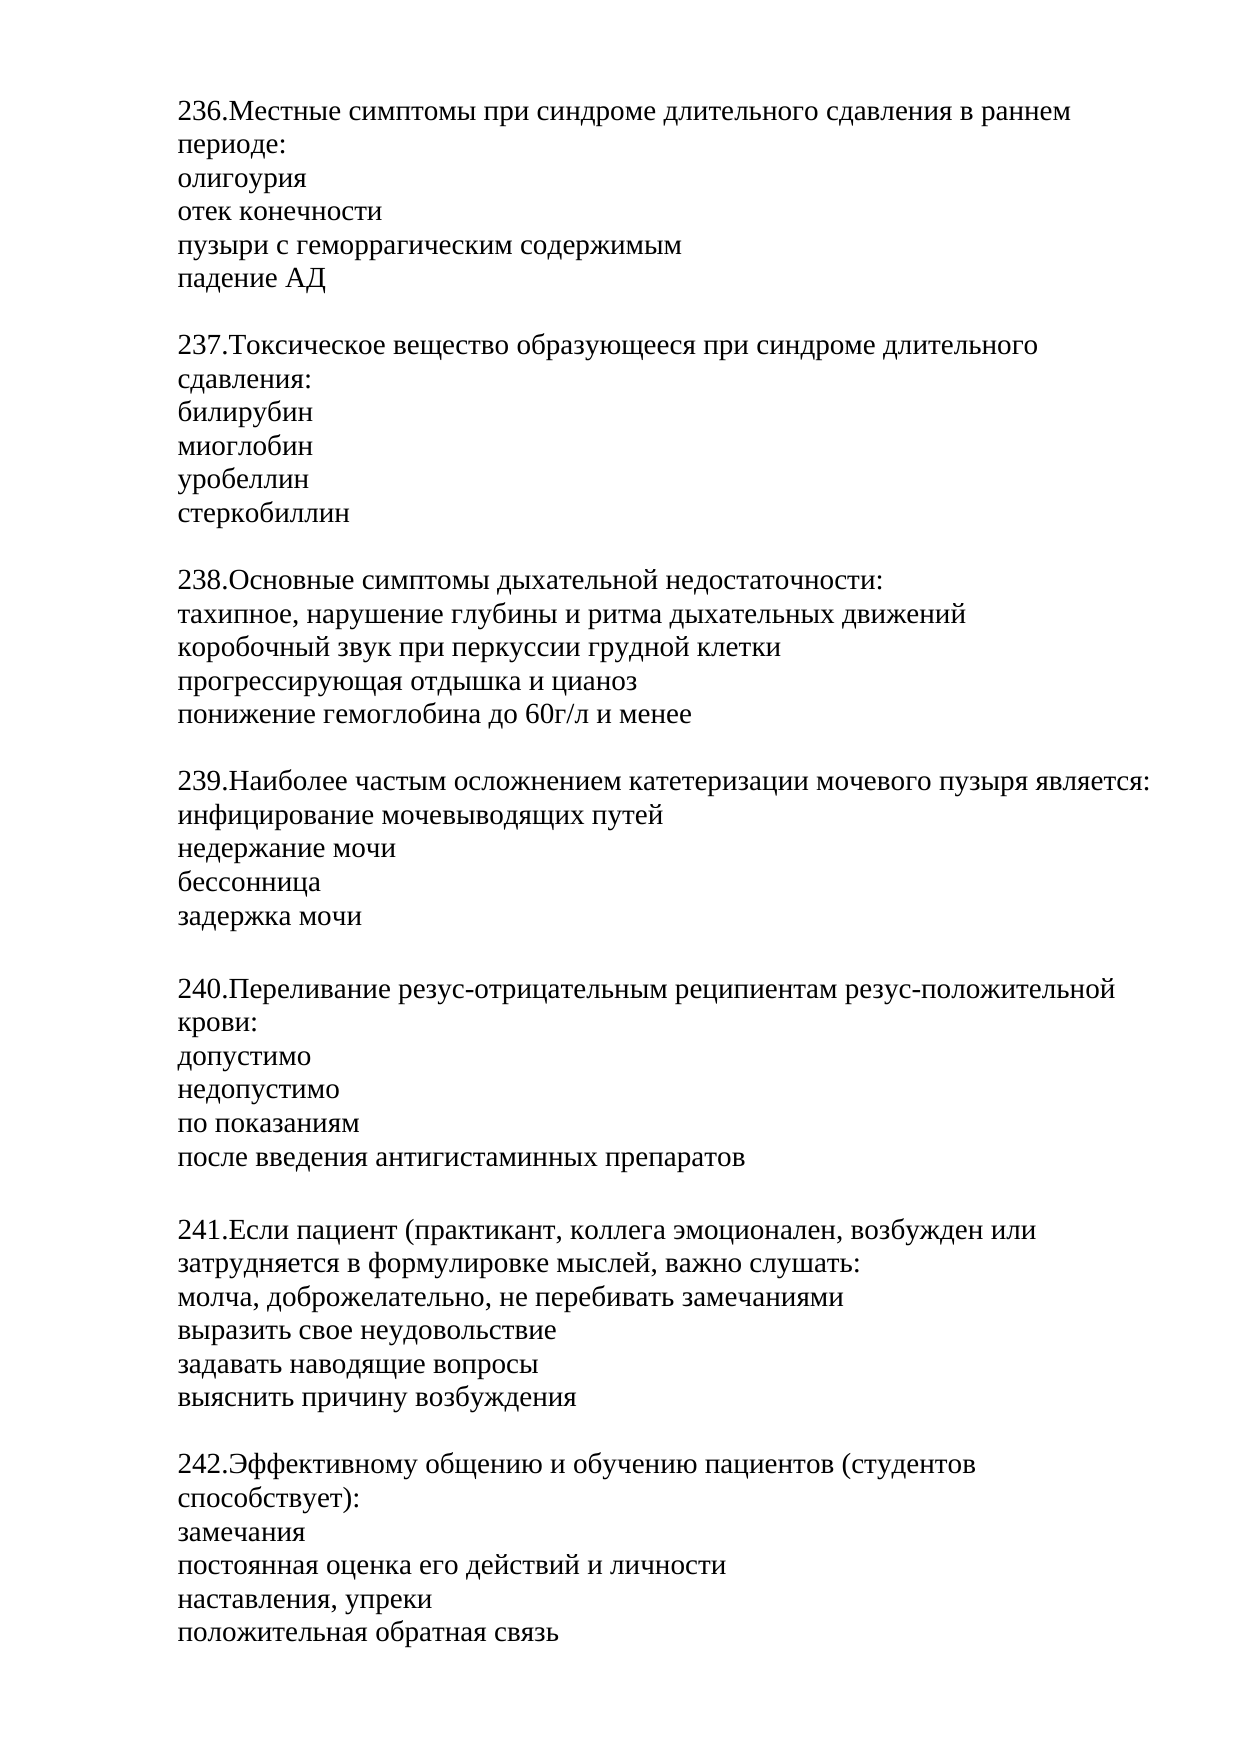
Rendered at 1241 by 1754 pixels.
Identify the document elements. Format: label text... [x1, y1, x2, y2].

text бессонница [177, 864, 1152, 898]
text прогрессирующая отдышка и цианоз [177, 663, 1152, 696]
text по показаниям [177, 1105, 1152, 1139]
text недопустимо [177, 1072, 1152, 1105]
text стеркобиллин [177, 495, 1152, 529]
text 240.Переливание резус-отрицательным реципиентам резус-положительной крови: [177, 971, 1152, 1038]
text положительная обратная связь [177, 1614, 1152, 1648]
text миоглобин [177, 428, 1152, 462]
text билирубин [177, 394, 1152, 428]
text 241.Если пациент (практикант, коллега эмоционален, возбужден или затрудняется в формулировке мыслей, важно слушать: [177, 1212, 1152, 1279]
text недержание мочи [177, 831, 1152, 864]
text 242.Эффективному общению и обучению пациентов (студентов способствует): [177, 1447, 1152, 1514]
text задержка мочи [177, 898, 1152, 931]
text постоянная оценка его действий и личности [177, 1547, 1152, 1581]
text тахипное, нарушение глубины и ритма дыхательных движений [177, 596, 1152, 629]
text 237.Токсическое вещество образующееся при синдроме длительного сдавления: [177, 327, 1152, 394]
text падение АД [177, 260, 1152, 294]
text после введения антигистаминных препаратов [177, 1139, 1152, 1172]
text наставления, упреки [177, 1581, 1152, 1614]
text молча, доброжелательно, не перебивать замечаниями [177, 1279, 1152, 1312]
text понижение гемоглобина до 60г/л и менее [177, 696, 1152, 730]
text 239.Наиболее частым осложнением катетеризации мочевого пузыря является: [177, 763, 1152, 797]
text отек конечности [177, 193, 1152, 227]
text пузыри с геморрагическим содержимым [177, 227, 1152, 260]
text 236.Местные симптомы при синдроме длительного сдавления в раннем периоде: [177, 93, 1152, 160]
text олигоурия [177, 160, 1152, 193]
text уробеллин [177, 462, 1152, 495]
text замечания [177, 1514, 1152, 1547]
text выяснить причину возбуждения [177, 1379, 1152, 1413]
text выразить свое неудовольствие [177, 1312, 1152, 1346]
text коробочный звук при перкуссии грудной клетки [177, 629, 1152, 663]
text 238.Основные симптомы дыхательной недостаточности: [177, 562, 1152, 596]
text инфицирование мочевыводящих путей [177, 797, 1152, 831]
text задавать наводящие вопросы [177, 1346, 1152, 1379]
text допустимо [177, 1038, 1152, 1072]
